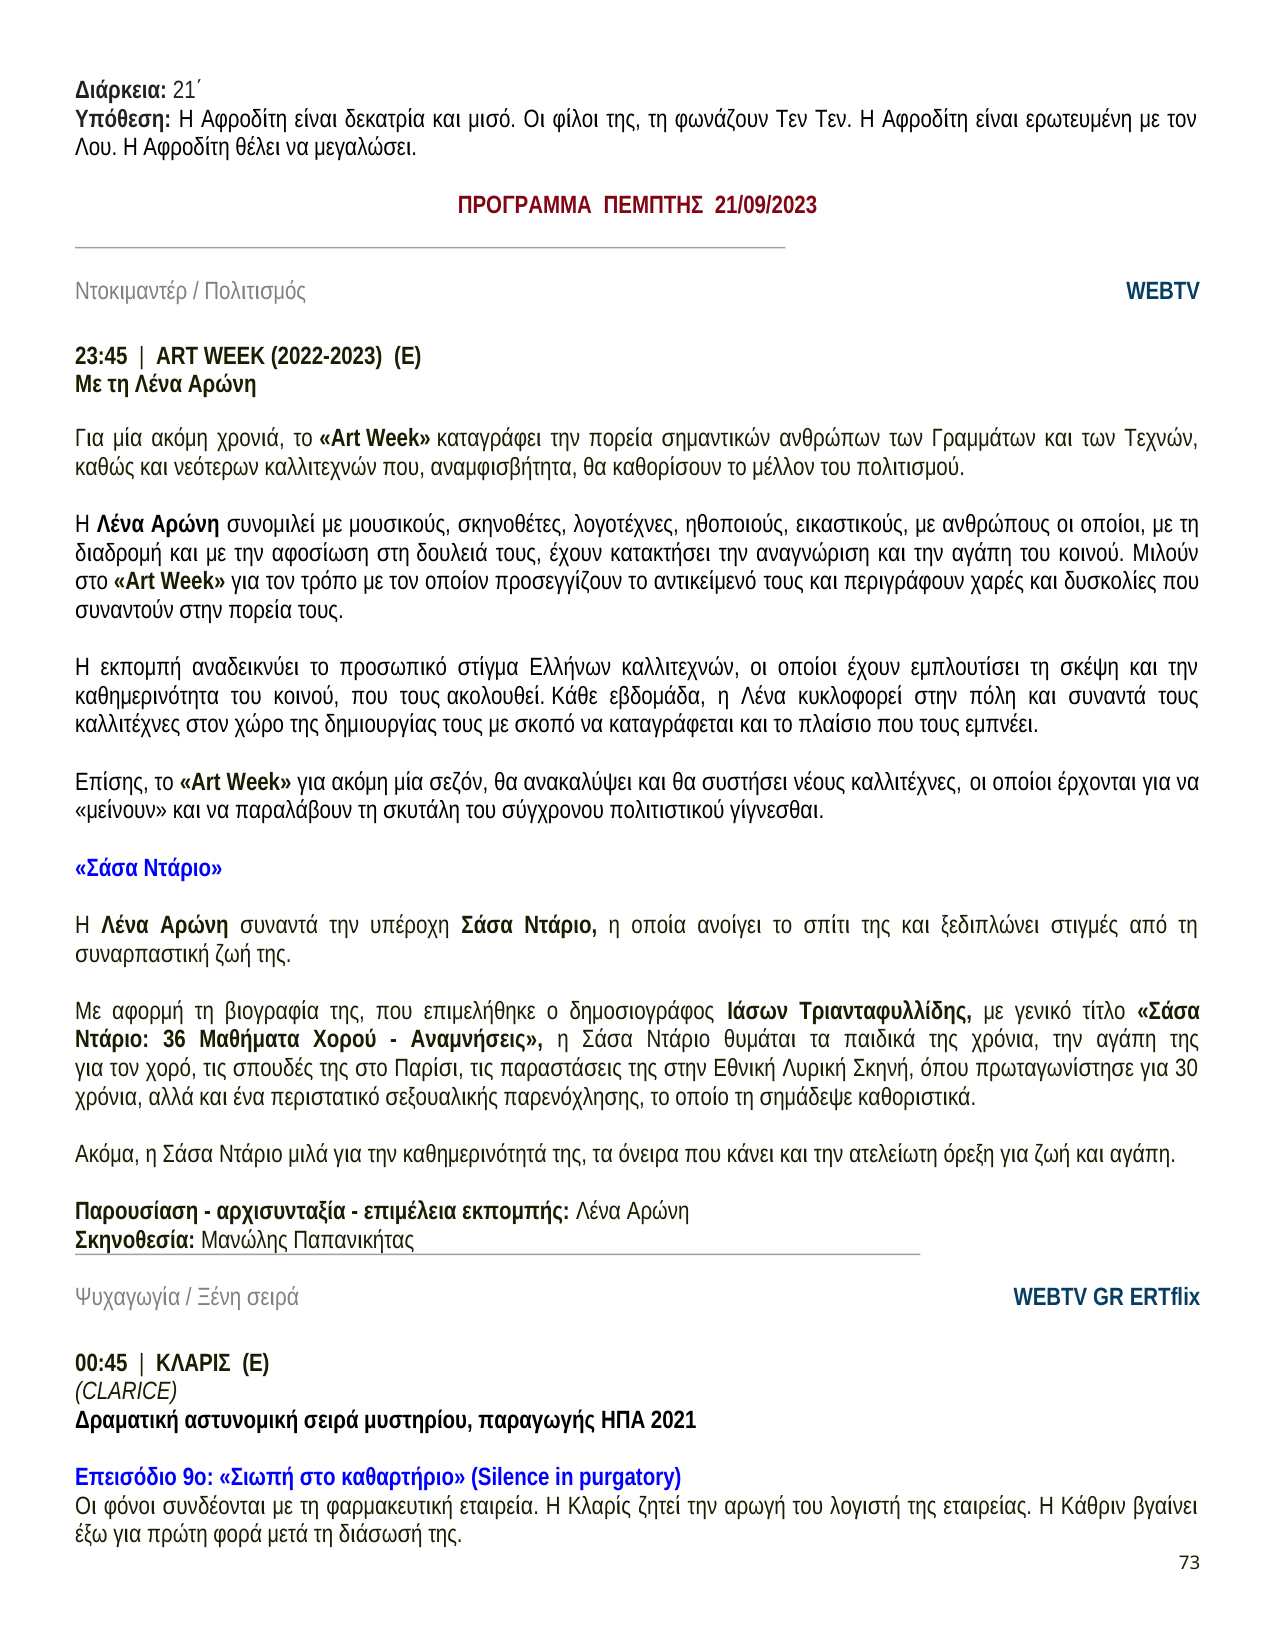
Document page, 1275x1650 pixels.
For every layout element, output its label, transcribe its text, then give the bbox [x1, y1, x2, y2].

table_header WEBTV GR ERTflix [638, 1283, 1200, 1311]
text Η Λένα Αρώνη συνομιλεί με μουσικούς, σκηνοθέτες, λογοτέχνες, ηθοποιούς, εικαστικούς, με ανθρώπους οι οποίοι, με τη διαδρομή και με την αφοσίωση στη δουλειά τους, έχουν κατακτήσει την αναγνώριση και την αγάπη του κοινού. Μιλούν στο «Αrt Week» για τον τρόπο με τον οποίον προσεγγίζουν το αντικείμενό τους και περιγράφουν χαρές και δυσκολίες που συναντούν στην πορεία τους. [75, 509, 1200, 623]
text Διάρκεια: 21΄ [75, 75, 1200, 104]
text Ακόμα, η Σάσα Ντάριο μιλά για την καθημερινότητά της, τα όνειρα που κάνει και την ατελείωτη όρεξη για ζωή και αγάπη. [75, 1139, 1200, 1168]
text Επίσης, το «Αrt Week» για ακόμη μία σεζόν, θα ανακαλύψει και θα συστήσει νέους καλλιτέχνες, οι οποίοι έρχονται για να «μείνουν» και να παραλάβουν τη σκυτάλη του σύγχρονου πολιτιστικού γίγνεσθαι. [75, 767, 1200, 824]
text Η Λένα Αρώνη συναντά την υπέροχη Σάσα Ντάριο, η οποία ανοίγει το σπίτι της και ξεδιπλώνει στιγμές από τη συναρπαστική ζωή της. [75, 910, 1200, 967]
text (CLARICE) Δραματική αστυνομική σειρά μυστηρίου, παραγωγής ΗΠΑ 2021 [75, 1376, 1200, 1433]
text 00:45 | ΚΛΑΡΙΣ (E) [75, 1311, 1200, 1376]
text Παρουσίαση - αρχισυνταξία - επιμέλεια εκπομπής: Λένα Αρώνη Σκηνοθεσία: Μανώλης Παπανικήτας [75, 1168, 1200, 1282]
text «Σάσα Ντάριο» [75, 853, 1200, 881]
text Για μία ακόμη χρονιά, το «Αrt Week» καταγράφει την πορεία σημαντικών ανθρώπων των Γραμμάτων και των Τεχνών, καθώς και νεότερων καλλιτεχνών που, αναμφισβήτητα, θα καθορίσουν το μέλλον του πολιτισμού. [75, 423, 1200, 480]
text Η εκπομπή αναδεικνύει το προσωπικό στίγμα Ελλήνων καλλιτεχνών, οι οποίοι έχουν εμπλουτίσει τη σκέψη και την καθημερινότητα του κοινού, που τους ακολουθεί. Κάθε εβδομάδα, η Λένα κυκλοφορεί στην πόλη και συναντά τους καλλιτέχνες στον χώρο της δημιουργίας τους με σκοπό να καταγράφεται και το πλαίσιο που τους εμπνέει. [75, 652, 1200, 738]
text ΠΡΟΓΡΑΜΜΑ ΠΕΜΠΤΗΣ 21/09/2023 [75, 189, 1200, 218]
table_header WEBTV [638, 276, 1200, 304]
table_header Ψυχαγωγία / Ξένη σειρά [75, 1283, 637, 1311]
text Οι φόνοι συνδέονται με τη φαρμακευτική εταιρεία. Η Κλαρίς ζητεί την αρωγή του λογιστή της εταιρείας. Η Κάθριν βγαίνει έξω για πρώτη φορά μετά τη διάσωσή της. [75, 1491, 1200, 1548]
text Eπεισόδιο 9ο: «Σιωπή στο καθαρτήριο» (Silence in purgatory) [75, 1462, 1200, 1491]
text Με αφορμή τη βιογραφία της, που επιμελήθηκε ο δημοσιογράφος Ιάσων Τριανταφυλλίδης, με γενικό τίτλο «Σάσα Ντάριο: 36 Μαθήματα Χορού - Αναμνήσεις», η Σάσα Ντάριο θυμάται τα παιδικά της χρόνια, την αγάπη της για τον χορό, τις σπουδές της στο Παρίσι, τις παραστάσεις της στην Εθνική Λυρική Σκηνή, όπου πρωταγωνίστησε για 30 χρόνια, αλλά και ένα περιστατικό σεξουαλικής παρενόχλησης, το οποίο τη σημάδεψε καθοριστικά. [75, 996, 1200, 1110]
text Υπόθεση: Η Αφροδίτη είναι δεκατρία και μισό. Οι φίλοι της, τη φωνάζουν Τεν Τεν. Η Αφροδίτη είναι ερωτευμένη με τον Λου. Η Αφροδίτη θέλει να μεγαλώσει. [75, 104, 1200, 161]
text 23:45 | ART WEEK (2022-2023) (E) Με τη Λένα Αρώνη [75, 304, 1200, 398]
table_header Ντοκιμαντέρ / Πολιτισμός [75, 276, 637, 304]
